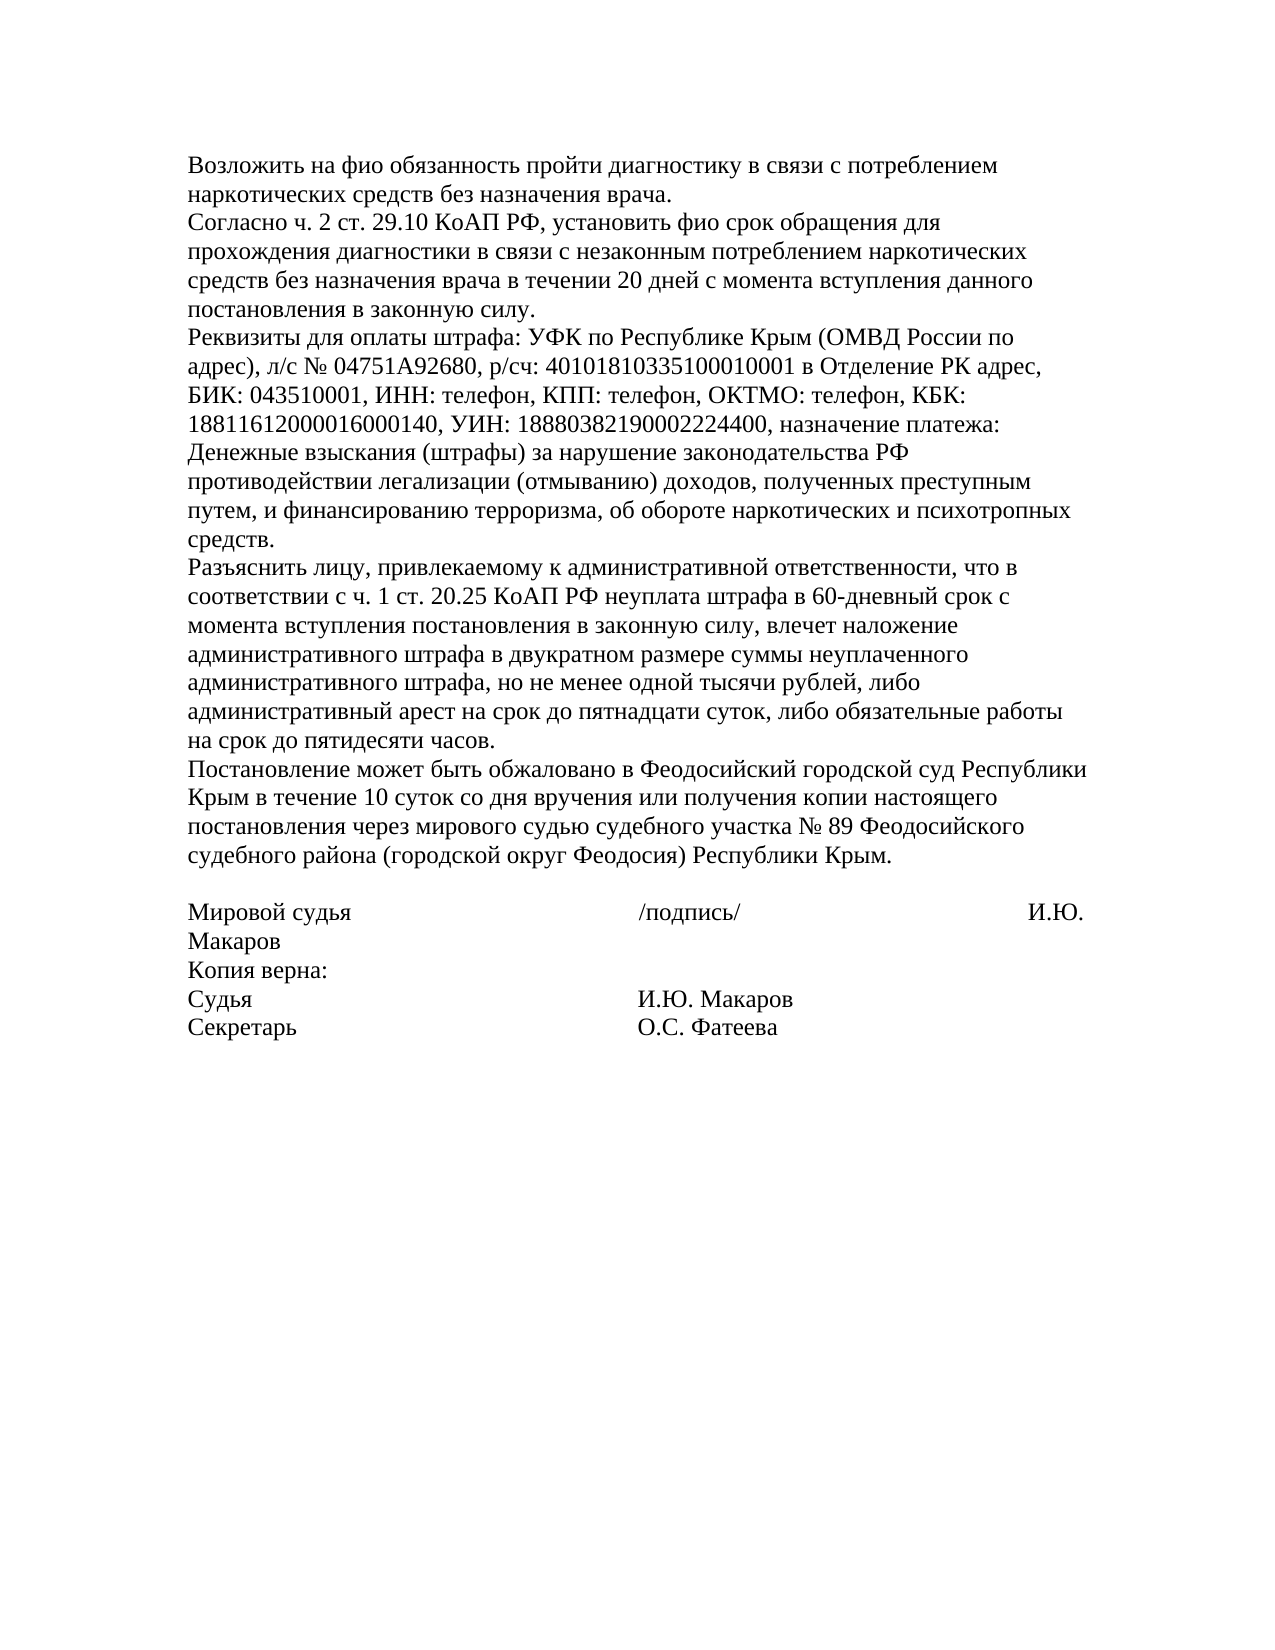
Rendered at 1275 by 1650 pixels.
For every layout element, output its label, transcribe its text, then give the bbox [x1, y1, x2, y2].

text Судья И.Ю. Макаров [187, 984, 1087, 1012]
text Согласно ч. 2 ст. 29.10 КоАП РФ, установить фио срок обращения для прохождения диагностики в связи с незаконным потреблением наркотических средств без назначения врача в течении 20 дней с момента вступления данного постановления в законную силу. [187, 207, 1087, 322]
text Мировой судья /подпись/ И.Ю. Макаров [187, 897, 1087, 955]
text Постановление может быть обжаловано в Феодосийский городской суд Республики Крым в течение 10 суток со дня вручения или получения копии настоящего постановления через мирового судью судебного участка № 89 Феодосийского судебного района (городской округ Феодосия) Республики Крым. [187, 754, 1087, 869]
text Реквизиты для оплаты штрафа: УФК по Республике Крым (ОМВД России по адрес), л/с № 04751А92680, р/сч: 40101810335100010001 в Отделение РК адрес, БИК: 043510001, ИНН: телефон, КПП: телефон, ОКТМО: телефон, КБК: 18811612000016000140, УИН: 18880382190002224400, назначение платежа: Денежные взыскания (штрафы) за нарушение законодательства РФ противодействии легализации (отмыванию) доходов, полученных преступным путем, и финансированию терроризма, об обороте наркотических и психотропных средств. [187, 322, 1087, 552]
text Возложить на фио обязанность пройти диагностику в связи с потреблением наркотических средств без назначения врача. [187, 150, 1087, 207]
text Разъяснить лицу, привлекаемому к административной ответственности, что в соответствии с ч. 1 ст. 20.25 КоАП РФ неуплата штрафа в 60-дневный срок с момента вступления постановления в законную силу, влечет наложение административного штрафа в двукратном размере суммы неуплаченного административного штрафа, но не менее одной тысячи рублей, либо административный арест на срок до пятнадцати суток, либо обязательные работы на срок до пятидесяти часов. [187, 552, 1087, 754]
text Секретарь О.С. Фатеева [187, 1012, 1087, 1041]
text Копия верна: [187, 955, 1087, 984]
